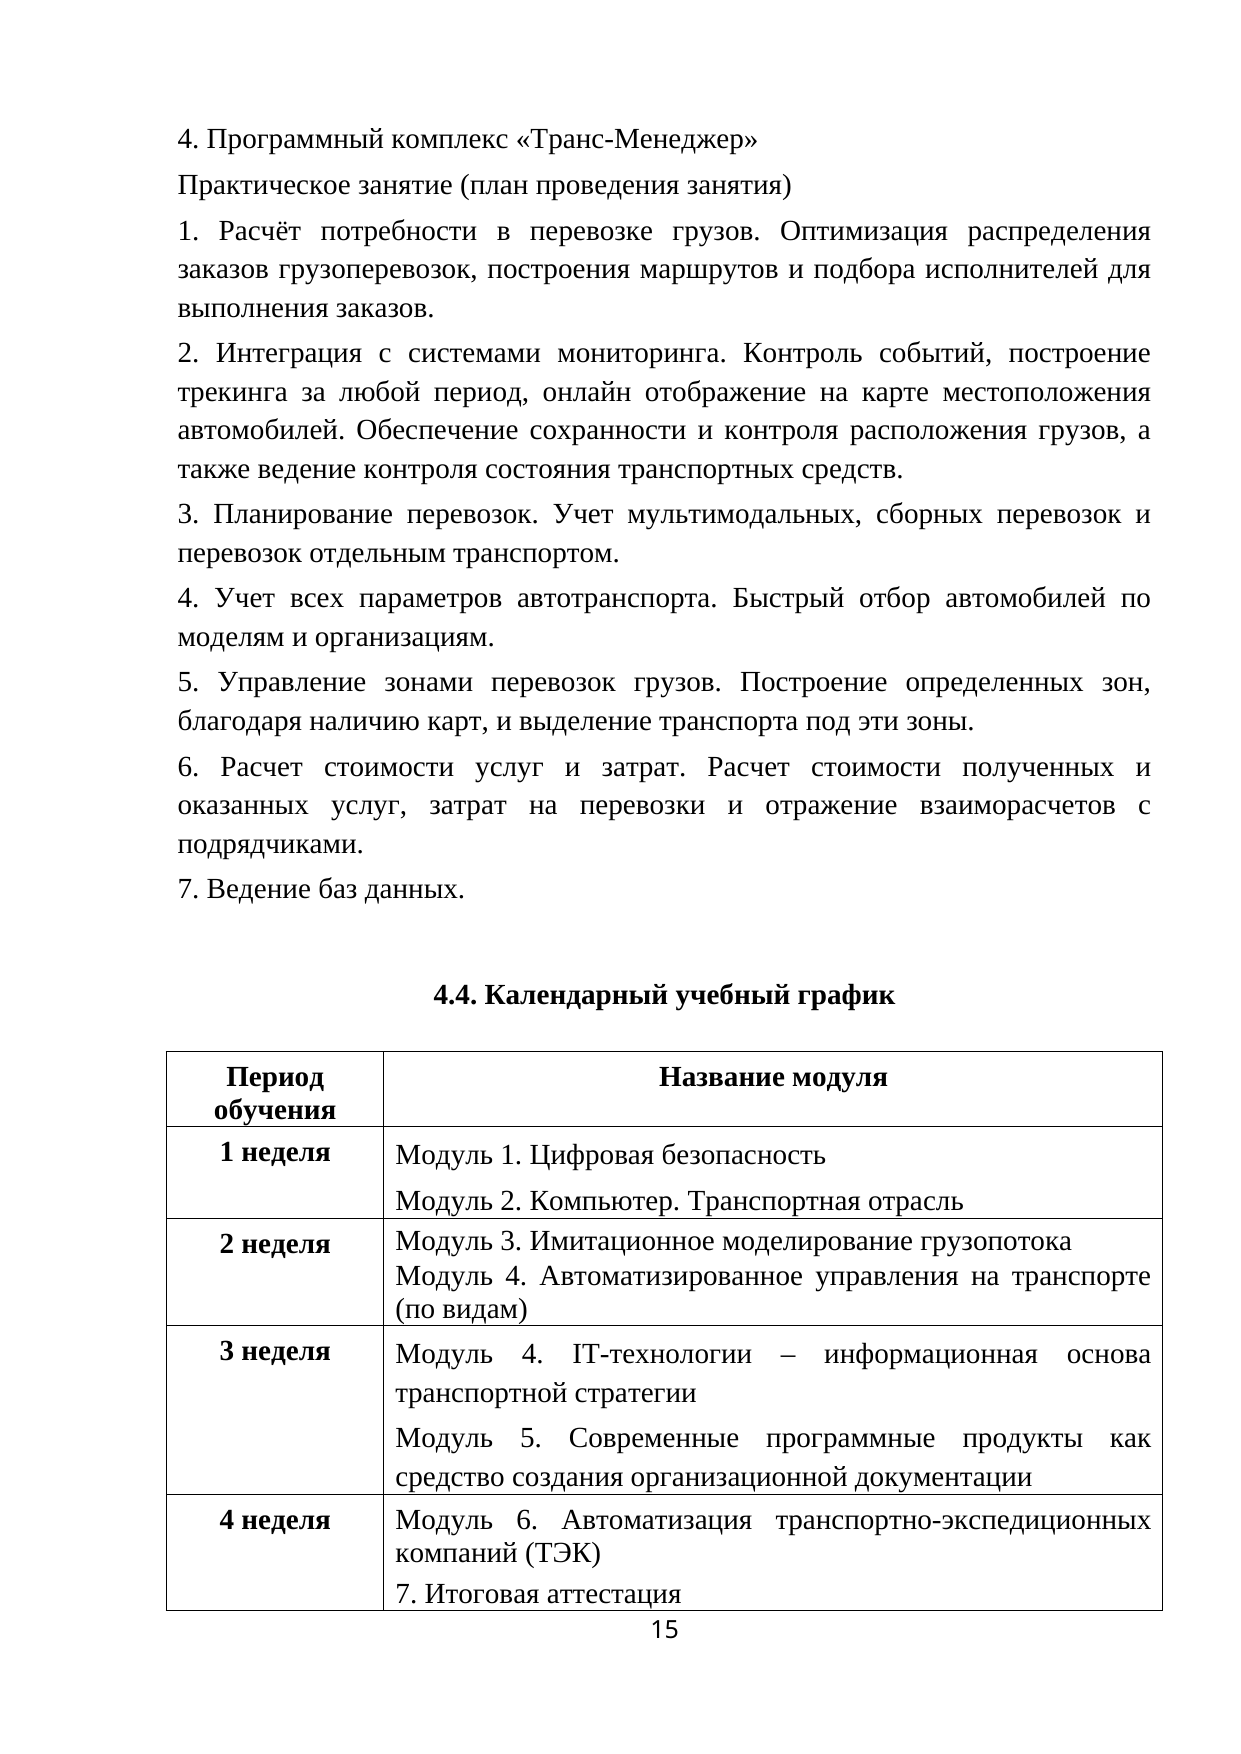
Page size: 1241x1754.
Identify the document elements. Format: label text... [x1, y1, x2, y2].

table_cell Модуль 3. Имитационное моделирование грузопотока Модуль 4. Автоматизированное управления на транспорте (по видам) [384, 1219, 1162, 1325]
text 5. Управление зонами перевозок грузов. Построение определенных зон, благодаря наличию карт, и выделение транспорта под эти зоны. [177, 661, 1152, 738]
table_cell 2 неделя [167, 1219, 383, 1325]
text 7. Ведение баз данных. [177, 868, 1152, 906]
table_cell 4 неделя [167, 1495, 383, 1609]
text Практическое занятие (план проведения занятия) [177, 164, 1152, 202]
subtitle 4.4. Календарный учебный график [177, 977, 1152, 1010]
table_cell 1 неделя [167, 1127, 383, 1218]
table_header Период обучения [167, 1052, 383, 1126]
text 6. Расчет стоимости услуг и затрат. Расчет стоимости полученных и оказанных услуг, затрат на перевозки и отражение взаиморасчетов с подрядчиками. [177, 745, 1152, 861]
table_cell Модуль 6. Автоматизация транспортно-экспедиционных компаний (ТЭК) 7. Итоговая аттестация [384, 1495, 1162, 1609]
table_cell Модуль 1. Цифровая безопасность Модуль 2. Компьютер. Транспортная отрасль [384, 1127, 1162, 1218]
text 4. Программный комплекс «Транс-Менеджер» [177, 118, 1152, 157]
table_cell Модуль 4. IT-технологии – информационная основа транспортной стратегии Модуль 5. Современные программные продукты как средство создания организационной документации [384, 1326, 1162, 1494]
text 4. Учет всех параметров автотранспорта. Быстрый отбор автомобилей по моделям и организациям. [177, 577, 1152, 654]
text 1. Расчёт потребности в перевозке грузов. Оптимизация распределения заказов грузоперевозок, построения маршрутов и подбора исполнителей для выполнения заказов. [177, 209, 1152, 325]
text 3. Планирование перевозок. Учет мультимодальных, сборных перевозок и перевозок отдельным транспортом. [177, 493, 1152, 570]
table_header Название модуля [384, 1052, 1162, 1126]
text 2. Интеграция с системами мониторинга. Контроль событий, построение трекинга за любой период, онлайн отображение на карте местоположения автомобилей. Обеспечение сохранности и контроля расположения грузов, а также ведение контроля состояния транспортных средств. [177, 332, 1152, 486]
table_cell 3 неделя [167, 1326, 383, 1494]
